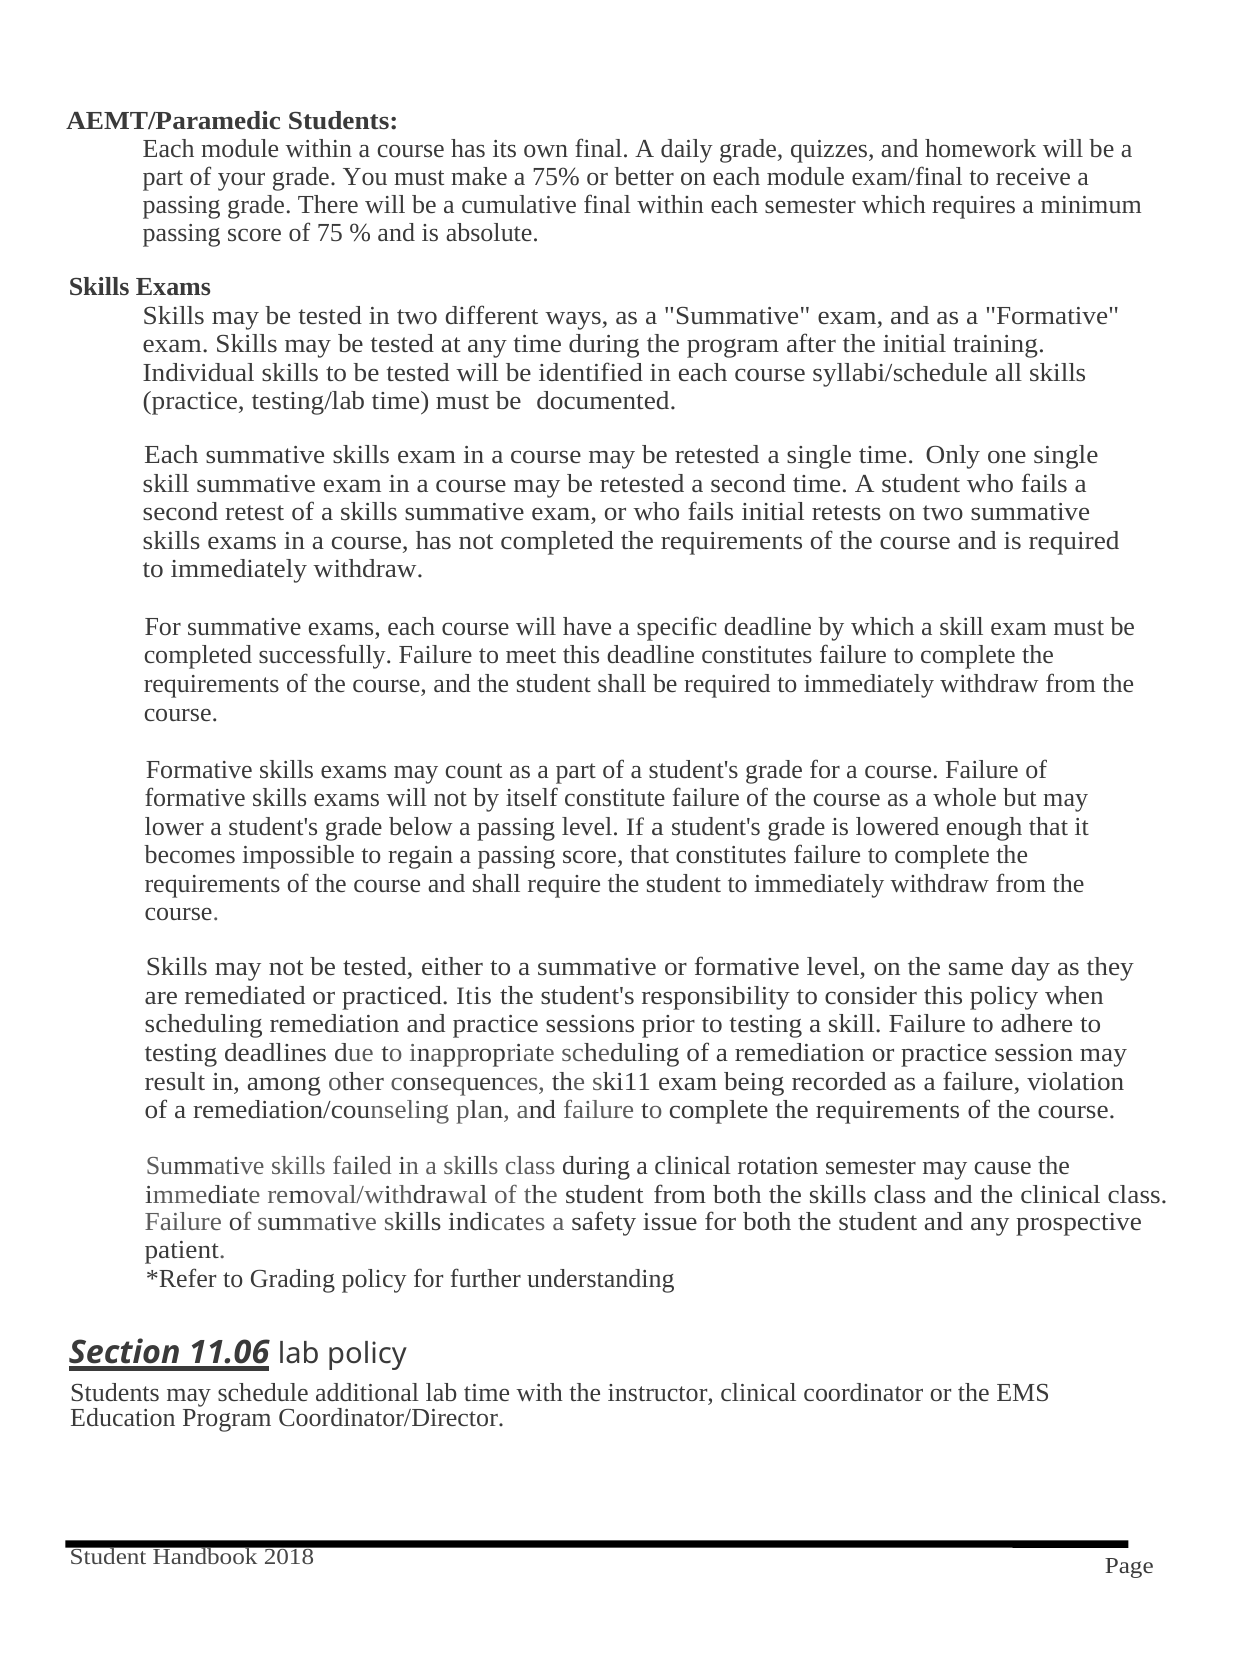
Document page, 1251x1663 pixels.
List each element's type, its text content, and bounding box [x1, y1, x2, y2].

text Skills may be tested in two different ways, as a "Summative" exam, and as a "Formative" exam. Skills may be tested at any time during the program after the initial training. Individual skills to be tested will be identified in each course syllabi/schedule all skills (practice, testing/lab time) must be documented. [142, 301, 1162, 415]
text Section 11.06 lab policy [68, 1329, 1173, 1373]
text immediate removal/withdrawal of the student from both the skills class and the clinical class. Failure of summative skills indicates a safety issue for both the student and any prospective patient. [144, 1182, 1173, 1264]
text Skills may not be tested, either to a summative or formative level, on the same day as they are remediated or practiced. Itis the student's responsibility to consider this policy when scheduling remediation and practice sessions prior to testing a skill. Failure to adhere to testing deadlines due to inappropriate scheduling of a remediation or practice session may result in, among other consequences, the ski11 exam being recorded as a failure, violation of a remediation/counseling plan, and failure to complete the requirements of the course. [144, 953, 1151, 1124]
text Formative skills exams may count as a part of a student's grade for a course. Failure of formative skills exams will not by itself constitute failure of the course as a whole but may lower a student's grade below a passing level. If a student's grade is lowered enough that it becomes impossible to regain a passing score, that constitutes failure to complete the requirements of the course and shall require the student to immediately withdraw from the course. [144, 755, 1146, 926]
text Each module within a course has its own final. A daily grade, quizzes, and homework will be a part of your grade. You must make a 75% or better on each module exam/final to receive a passing grade. There will be a cumulative final within each semester which requires a minimum passing score of 75 % and is absolute. [142, 135, 1146, 247]
text For summative exams, each course will have a specific deadline by which a skill exam must be completed successfully. Failure to meet this deadline constitutes failure to complete the requirements of the course, and the student shall be required to immediately withdraw from the course. [143, 612, 1146, 727]
text Skills Exams [68, 273, 1173, 301]
text Students may schedule additional lab time with the instructor, clinical coordinator or the EMS Education Program Coordinator/Director. [70, 1381, 1146, 1432]
text *Refer to Grading policy for further understanding [146, 1264, 1173, 1293]
text AEMT/Paramedic Students: [66, 107, 1173, 135]
text Summative skills failed in a skills class during a clinical rotation semester may cause the [146, 1151, 1173, 1180]
text Each summative skills exam in a course may be retested a single time. Only one single skill summative exam in a course may be retested a second time. A student who fails a second retest of a skills summative exam, or who fails initial retests on two summative skills exams in a course, has not completed the requirements of the course and is required to immediately withdraw. [142, 441, 1146, 583]
